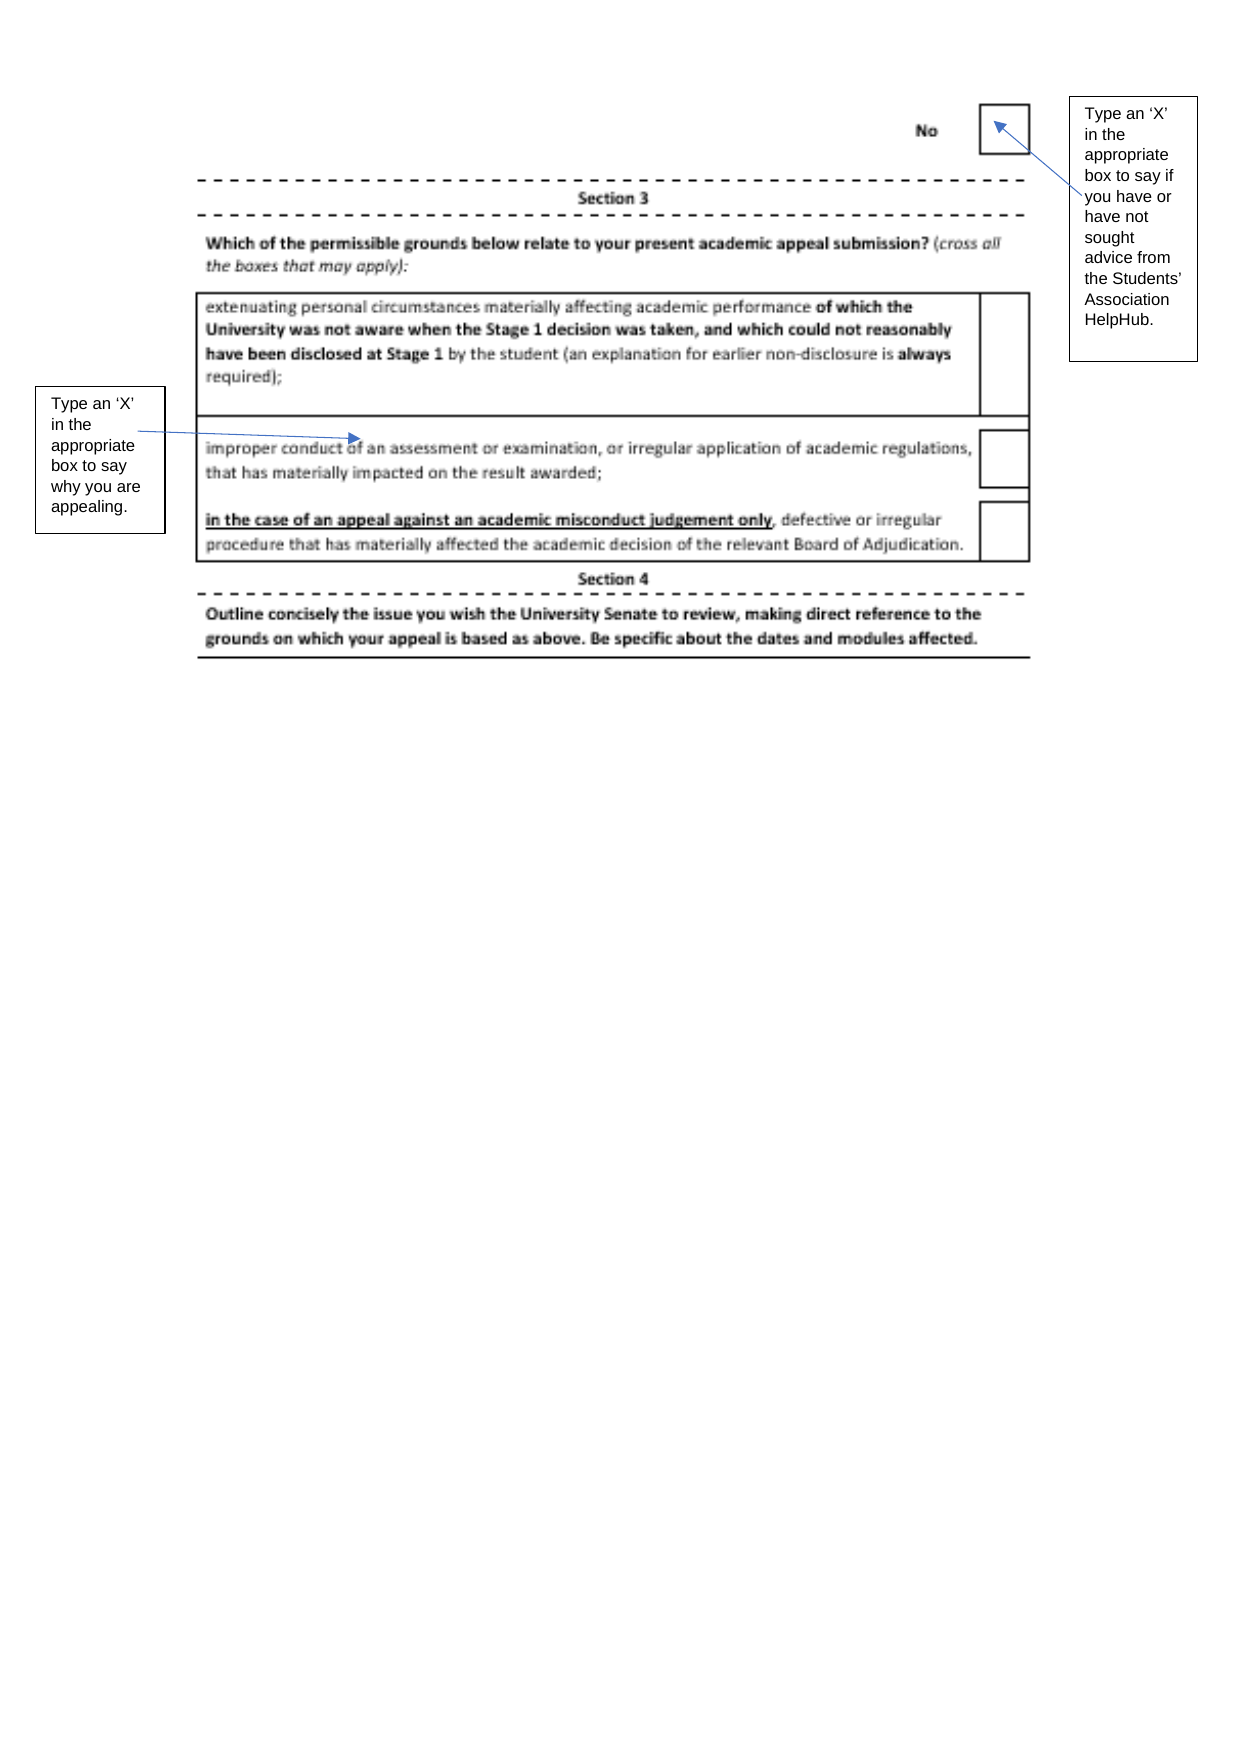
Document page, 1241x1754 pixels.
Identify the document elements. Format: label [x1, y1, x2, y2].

picture [188, 75, 1053, 1342]
